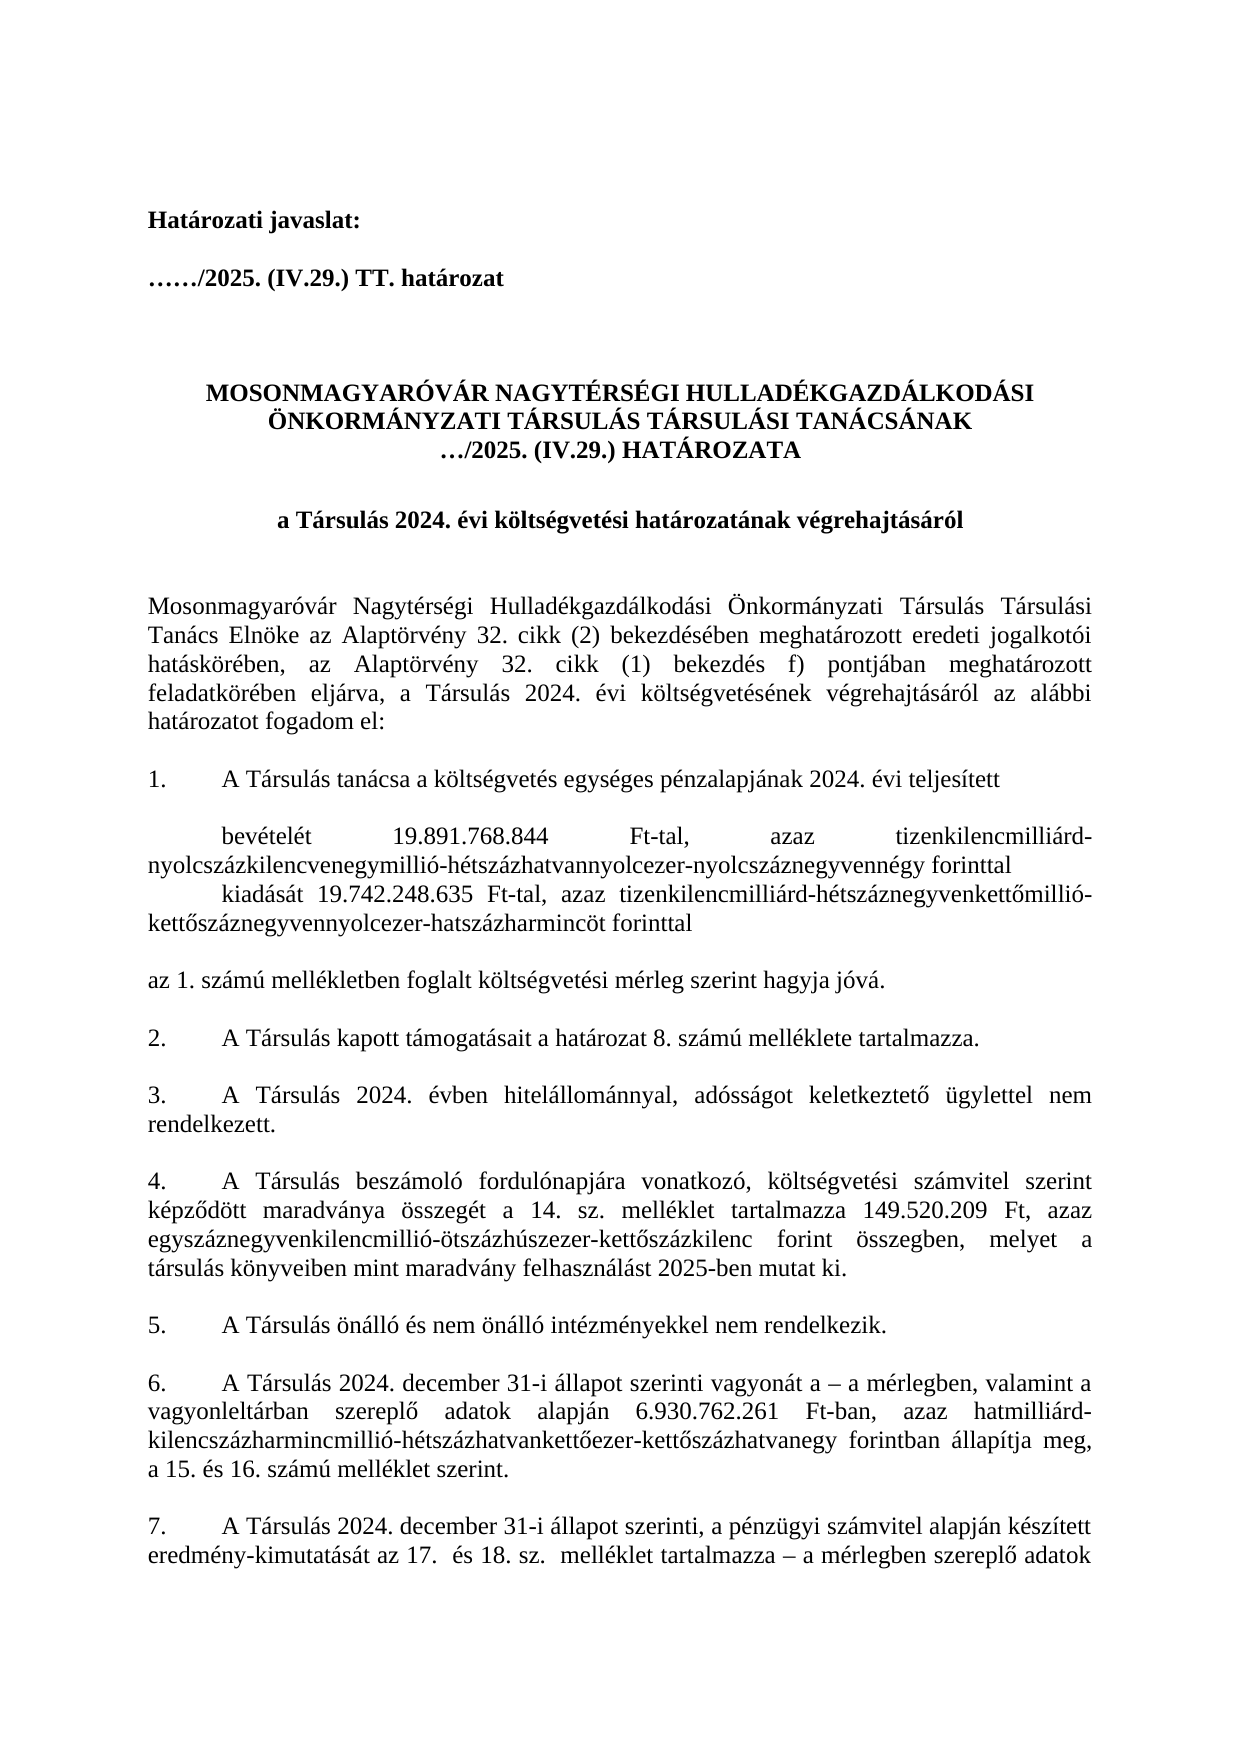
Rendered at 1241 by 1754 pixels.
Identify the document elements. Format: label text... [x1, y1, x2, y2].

text az 1. számú mellékletben foglalt költségvetési mérleg szerint hagyja jóvá. [148, 965, 1093, 994]
text Határozati javaslat: [148, 205, 1093, 234]
text bevételét 19.891.768.844 Ft-tal, azaz tizenkilencmilliárd-nyolcszázkilencvenegymillió-hétszázhatvannyolcezer-nyolcszáznegyvennégy forinttal [148, 821, 1093, 879]
text …/2025. (IV.29.) HATÁROZATA [148, 435, 1093, 464]
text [148, 1511, 1093, 1569]
text Mosonmagyaróvár Nagytérségi Hulladékgazdálkodási Önkormányzati Társulás Társulási Tanács Elnöke az Alaptörvény 32. cikk (2) bekezdésében meghatározott eredeti jogalkotói hatáskörében, az Alaptörvény 32. cikk (1) bekezdés f) pontjában meghatározott feladatkörében eljárva, a Társulás 2024. évi költségvetésének végrehajtásáról az alábbi határozatot fogadom el: [148, 591, 1093, 735]
text 4. A Társulás beszámoló fordulónapjára vonatkozó, költségvetési számvitel szerint képződött maradványa összegét a 14. sz. melléklet tartalmazza 149.520.209 Ft, azaz egyszáznegyvenkilencmillió-ötszázhúszezer-kettőszázkilenc forint összegben, melyet a társulás könyveiben mint maradvány felhasználást 2025-ben mutat ki. [148, 1166, 1093, 1281]
text a Társulás 2024. évi költségvetési határozatának végrehajtásáról [148, 505, 1093, 534]
text 1. A Társulás tanácsa a költségvetés egységes pénzalapjának 2024. évi teljesített [148, 764, 1093, 793]
text 3. A Társulás 2024. évben hitelállománnyal, adósságot keletkeztető ügylettel nem rendelkezett. [148, 1080, 1093, 1138]
text 5. A Társulás önálló és nem önálló intézményekkel nem rendelkezik. [148, 1310, 1093, 1339]
text Mosonmagyaróvár nagytérségi hulladékgazdálkodási önkormányzati társulás TÁRSULÁSI TANÁCSÁNAK [148, 378, 1093, 435]
text kiadását 19.742.248.635 Ft-tal, azaz tizenkilencmilliárd-hétszáznegyvenkettőmillió-kettőszáznegyvennyolcezer-hatszázharmincöt forinttal [148, 879, 1093, 936]
text ……/2025. (IV.29.) TT. határozat [148, 263, 1093, 291]
text 2. A Társulás kapott támogatásait a határozat 8. számú melléklete tartalmazza. [148, 1023, 1093, 1051]
text 6. A Társulás 2024. december 31-i állapot szerinti vagyonát a – a mérlegben, valamint a vagyonleltárban szereplő adatok alapján 6.930.762.261 Ft-ban, azaz hatmilliárd-kilencszázharmincmillió-hétszázhatvankettőezer-kettőszázhatvanegy forintban állapítja meg, a 15. és 16. számú melléklet szerint. [148, 1368, 1093, 1483]
